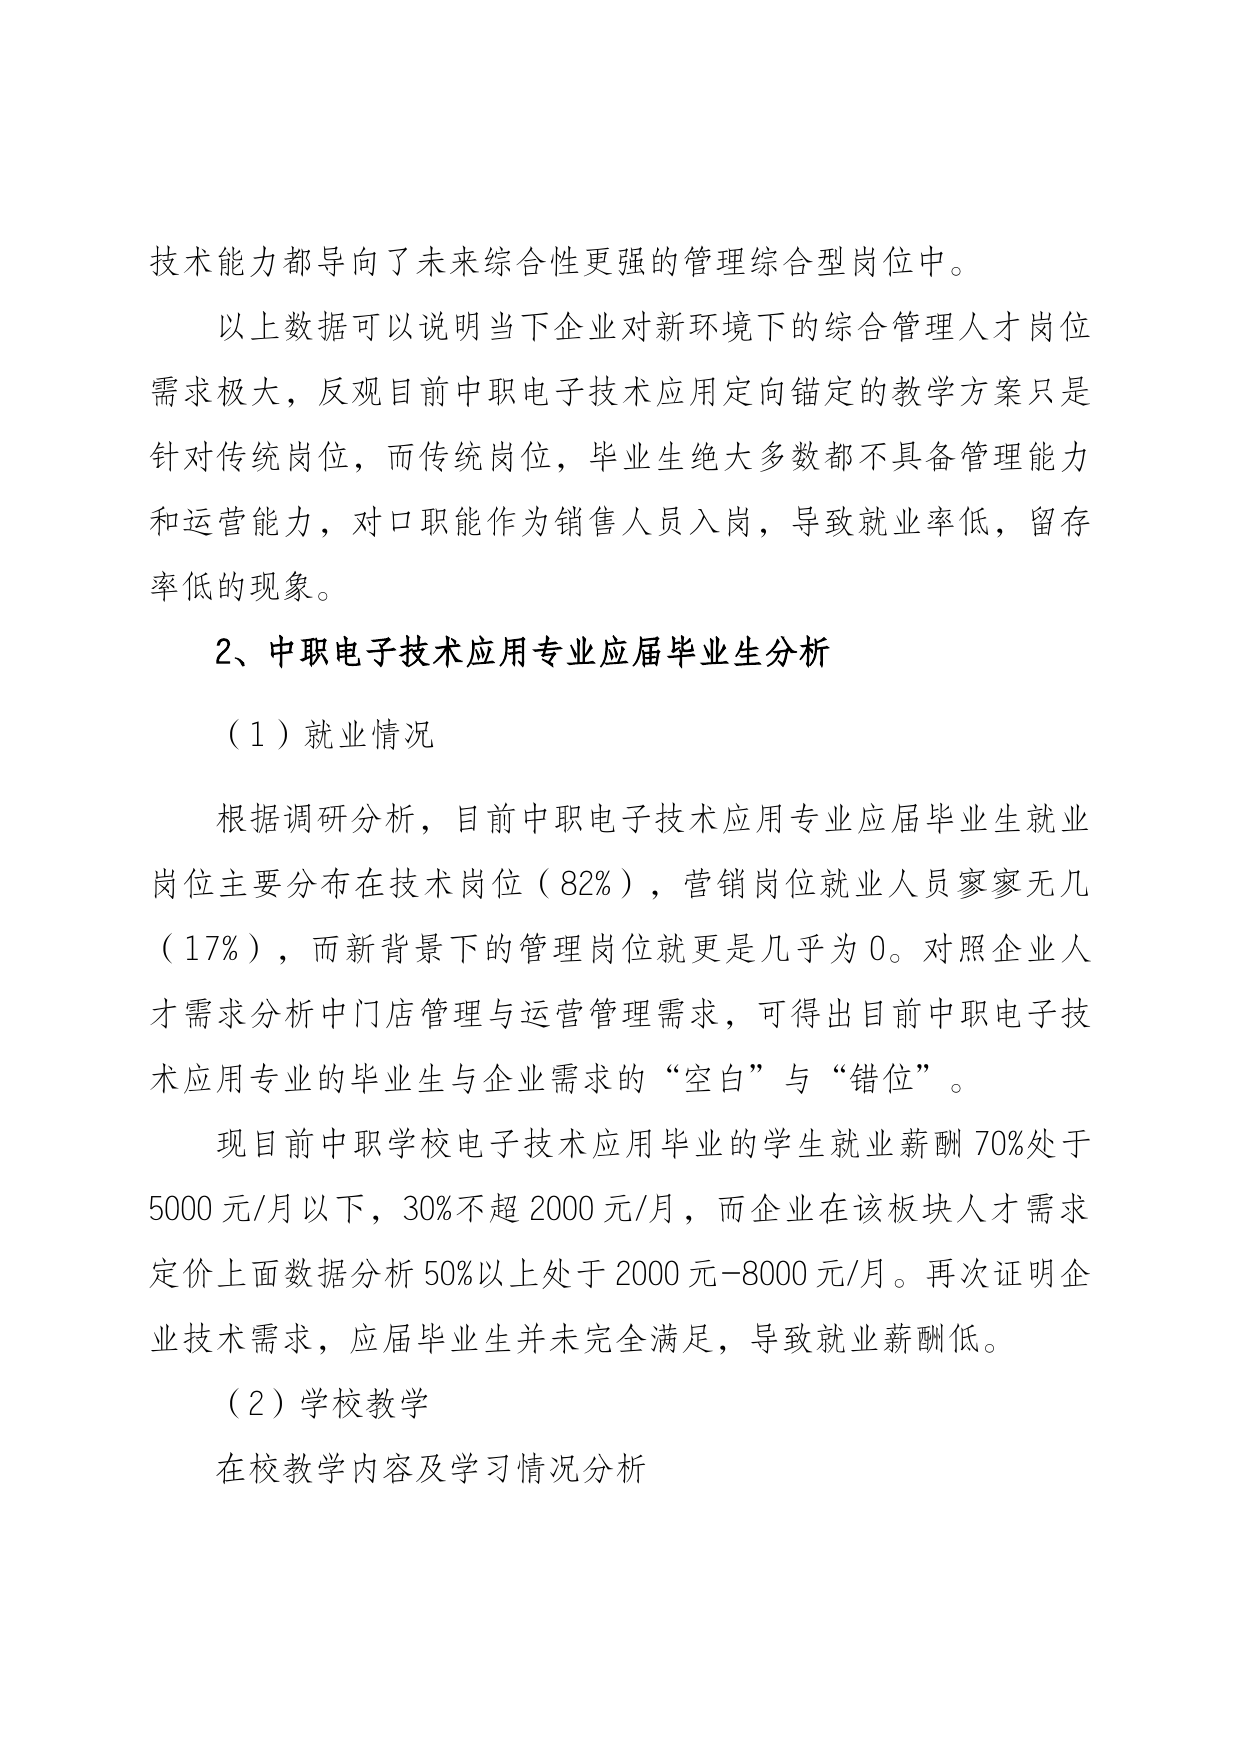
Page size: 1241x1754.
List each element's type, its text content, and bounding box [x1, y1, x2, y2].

list 就业情况 [148, 704, 1093, 769]
list 学校教学 [148, 1372, 1093, 1437]
list 中职电子技术应用专业应届毕业生分析 [148, 620, 1093, 685]
text 以上数据可以说明当下企业对新环境下的综合管理人才岗位需求极大，反观目前中职电子技术应用定向锚定的教学方案只是针对传统岗位，而传统岗位，毕业生绝大多数都不具备管理能力和运营能力，对口职能作为销售人员入岗，导致就业率低，留存率低的现象。 [148, 295, 1093, 620]
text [148, 230, 1093, 295]
text 在校教学内容及学习情况分析 [148, 1437, 1093, 1502]
text 根据调研分析，目前中职电子技术应用专业应届毕业生就业岗位主要分布在技术岗位（82%），营销岗位就业人员寥寥无几（17%），而新背景下的管理岗位就更是几乎为0。对照企业人才需求分析中门店管理与运营管理需求，可得出目前中职电子技术应用专业的毕业生与企业需求的“空白”与“错位”。 [148, 787, 1093, 1112]
text 现目前中职学校电子技术应用毕业的学生就业薪酬70%处于5000元/月以下，30%不超2000元/月，而企业在该板块人才需求定价上面数据分析50%以上处于2000元-8000元/月。再次证明企业技术需求，应届毕业生并未完全满足，导致就业薪酬低。 [148, 1112, 1093, 1372]
